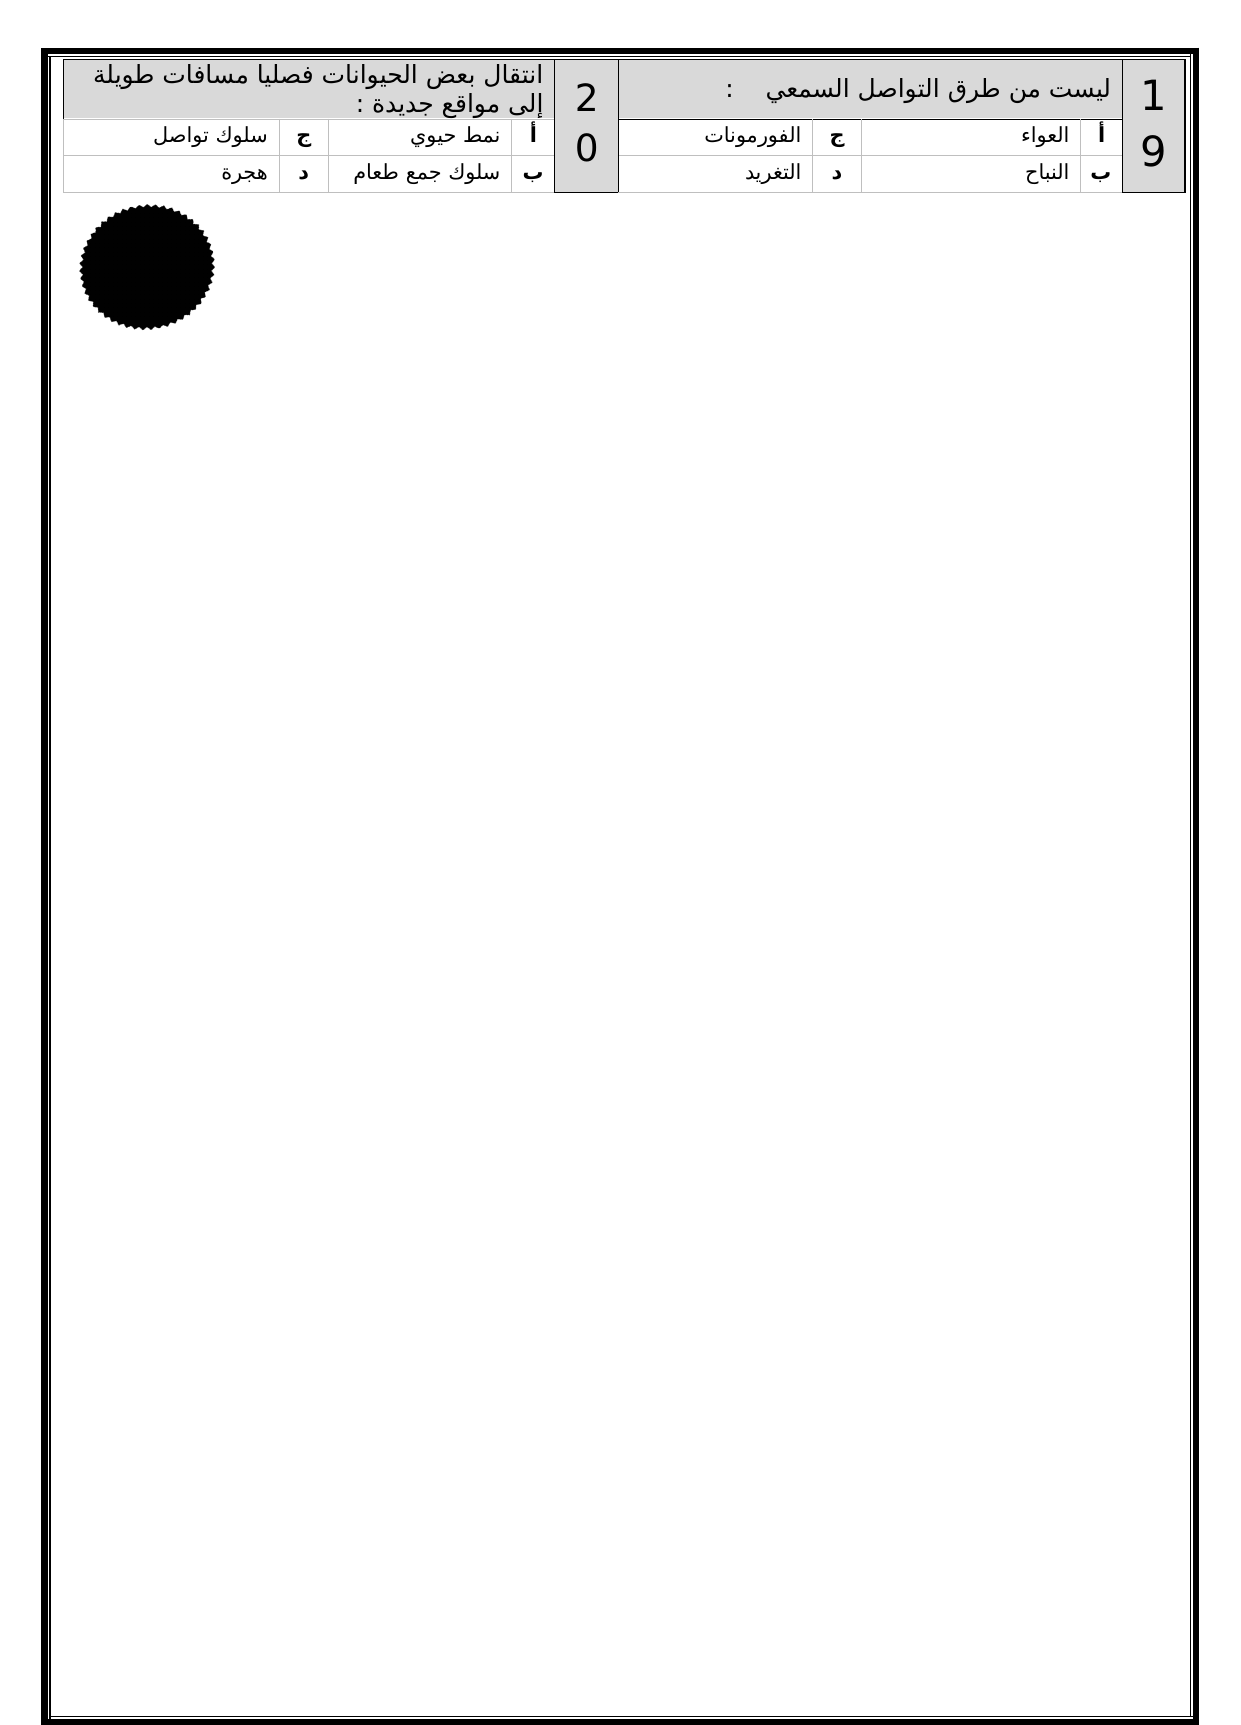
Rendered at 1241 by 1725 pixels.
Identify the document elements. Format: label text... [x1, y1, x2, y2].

table_cell د [280, 156, 328, 192]
table_cell التغريد [619, 156, 812, 192]
table_cell ب [512, 156, 554, 192]
table_cell ج [280, 120, 328, 155]
table_cell ب [1081, 156, 1122, 192]
table_cell ج [813, 120, 861, 155]
table_cell هجرة [64, 156, 279, 192]
table_cell العواء [862, 120, 1080, 155]
table_cell نمط حيوي [329, 120, 511, 155]
table_cell 19 [1123, 60, 1184, 192]
table_cell انتقال بعض الحيوانات فصليا مسافات طويلة إلى مواقع جديدة : [64, 60, 554, 118]
table_cell سلوك تواصل [64, 120, 279, 155]
table_cell ليست من طرق التواصل السمعي : [619, 60, 1122, 118]
table_cell سلوك جمع طعام [329, 156, 511, 192]
table_cell د [813, 156, 861, 192]
table_cell أ [1081, 120, 1122, 155]
table_cell 20 [555, 60, 618, 192]
table_cell أ [512, 120, 554, 155]
table_cell النباح [862, 156, 1080, 192]
picture [69, 193, 225, 341]
table_cell الفورمونات [619, 120, 812, 155]
